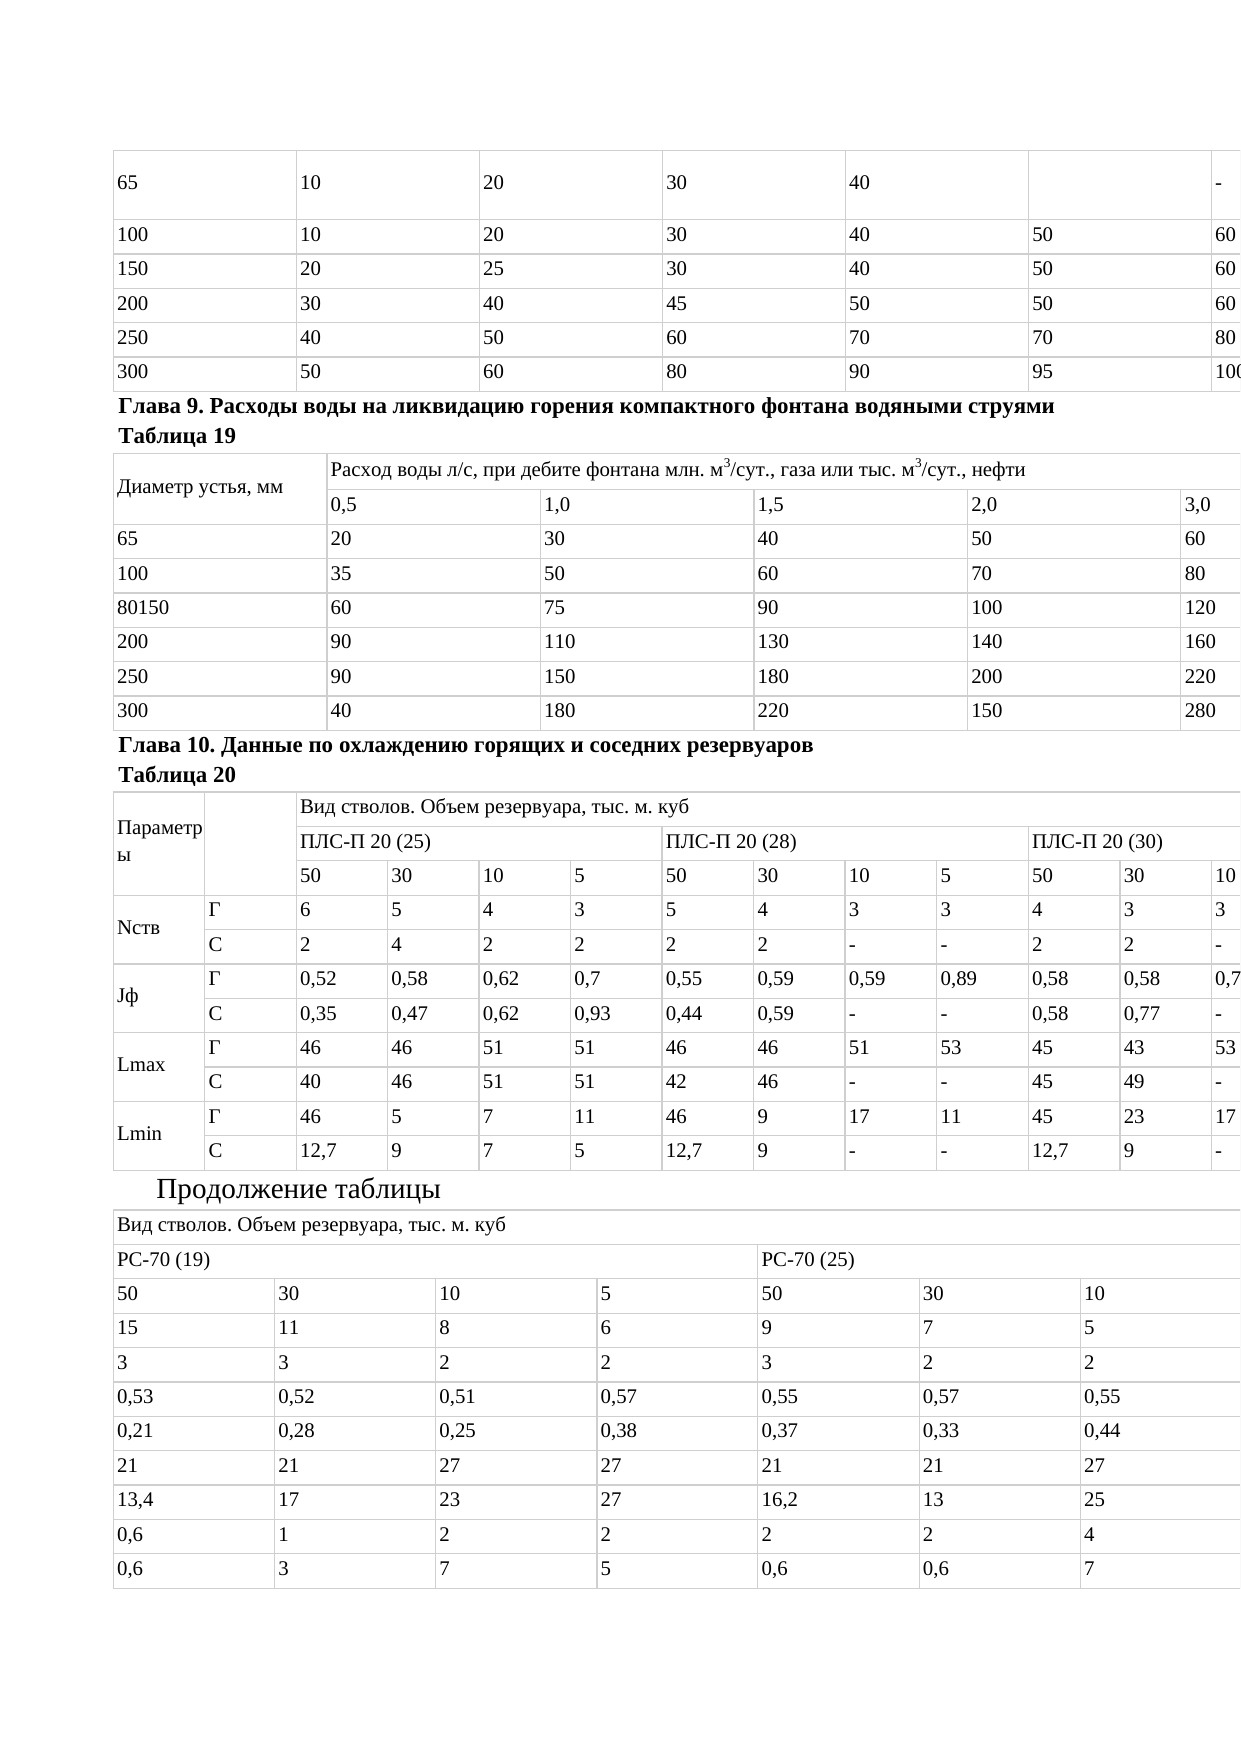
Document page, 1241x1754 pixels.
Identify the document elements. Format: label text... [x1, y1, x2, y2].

table_cell 75 [541, 594, 753, 627]
table_cell 30 [1121, 861, 1211, 894]
table_cell 3 [1212, 896, 1240, 929]
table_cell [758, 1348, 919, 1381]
table_cell 30 [663, 220, 845, 253]
table_cell 280 [1181, 697, 1240, 730]
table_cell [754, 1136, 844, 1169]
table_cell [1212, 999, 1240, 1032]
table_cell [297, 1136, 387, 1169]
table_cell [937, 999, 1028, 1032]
table_cell 150 [541, 662, 753, 695]
table_cell 90 [328, 628, 540, 661]
table_cell 30 [663, 151, 845, 219]
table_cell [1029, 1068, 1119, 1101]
table_cell 35 [328, 559, 540, 592]
table_cell 5 [571, 861, 661, 894]
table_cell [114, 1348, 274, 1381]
table_cell 20 [328, 525, 540, 558]
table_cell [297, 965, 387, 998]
table_cell 4 [480, 896, 570, 929]
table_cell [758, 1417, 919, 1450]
table_cell 200 [114, 628, 326, 661]
table_cell 4 [388, 930, 478, 963]
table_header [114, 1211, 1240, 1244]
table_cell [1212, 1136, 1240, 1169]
table_cell 60 [1181, 525, 1240, 558]
table_cell 200 [968, 662, 1180, 695]
table_cell 25 [480, 255, 662, 288]
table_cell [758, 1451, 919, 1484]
table_cell 50 [663, 861, 753, 894]
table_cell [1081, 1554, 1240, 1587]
table_cell 60 [1212, 289, 1240, 322]
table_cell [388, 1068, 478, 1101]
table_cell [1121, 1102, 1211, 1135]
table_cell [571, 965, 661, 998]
table_cell 45 [663, 289, 845, 322]
text Таблица 19 [112, 422, 1128, 449]
table_cell 40 [846, 151, 1028, 219]
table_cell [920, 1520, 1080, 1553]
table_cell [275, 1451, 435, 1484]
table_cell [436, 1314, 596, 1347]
table_cell 1,5 [755, 490, 967, 523]
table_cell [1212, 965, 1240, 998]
table_cell 10 [846, 861, 936, 894]
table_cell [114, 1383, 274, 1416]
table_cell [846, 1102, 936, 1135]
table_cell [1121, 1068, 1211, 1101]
table_header [205, 793, 296, 894]
table_cell ПЛС-П 20 (25) [297, 827, 661, 860]
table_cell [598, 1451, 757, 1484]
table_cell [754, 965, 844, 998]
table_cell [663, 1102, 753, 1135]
table_cell 50 [1029, 255, 1211, 288]
text Глава 10. Данные по охлаждению горящих и соседних резервуаров [112, 731, 1128, 757]
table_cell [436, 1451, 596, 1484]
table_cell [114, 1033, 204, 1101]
table_cell 10 [1212, 861, 1240, 894]
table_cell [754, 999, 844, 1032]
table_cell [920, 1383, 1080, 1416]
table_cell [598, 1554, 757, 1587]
table_header Расход воды л/с, при дебите фонтана млн. м3/сут., газа или тыс. м3/сут., нефти [328, 454, 1240, 489]
table_cell 20 [297, 255, 479, 288]
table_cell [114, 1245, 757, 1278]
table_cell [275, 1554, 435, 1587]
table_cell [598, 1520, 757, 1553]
table_cell 80 [1212, 323, 1240, 356]
table_cell 100 [1212, 358, 1240, 391]
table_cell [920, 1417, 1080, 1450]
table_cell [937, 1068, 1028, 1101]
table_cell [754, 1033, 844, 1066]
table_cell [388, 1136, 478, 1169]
table_cell 200 [114, 289, 296, 322]
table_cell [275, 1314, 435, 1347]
table_cell 5 [663, 896, 753, 929]
table_cell 60 [328, 594, 540, 627]
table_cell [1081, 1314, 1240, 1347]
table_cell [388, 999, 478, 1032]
table_cell 80150 [114, 594, 326, 627]
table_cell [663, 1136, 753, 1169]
table_cell 3 [937, 896, 1028, 929]
table_cell 60 [1212, 220, 1240, 253]
table_cell 30 [663, 255, 845, 288]
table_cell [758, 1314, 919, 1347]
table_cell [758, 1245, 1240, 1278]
table_cell 65 [114, 525, 326, 558]
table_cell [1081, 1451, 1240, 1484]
table_cell 50 [297, 358, 479, 391]
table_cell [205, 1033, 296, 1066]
table_cell 0,5 [328, 490, 540, 523]
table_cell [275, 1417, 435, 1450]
table_cell 2 [297, 930, 387, 963]
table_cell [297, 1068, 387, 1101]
table_cell 4 [754, 896, 844, 929]
table_cell 10 [480, 861, 570, 894]
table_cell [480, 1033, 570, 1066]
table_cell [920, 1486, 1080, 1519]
table_cell 300 [114, 358, 296, 391]
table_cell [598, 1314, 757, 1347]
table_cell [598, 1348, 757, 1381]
table_cell 140 [968, 628, 1180, 661]
table_cell 100 [114, 559, 326, 592]
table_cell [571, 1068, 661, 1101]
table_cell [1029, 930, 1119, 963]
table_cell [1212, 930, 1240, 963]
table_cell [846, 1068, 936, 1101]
table_cell 2,0 [968, 490, 1180, 523]
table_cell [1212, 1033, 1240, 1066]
table_cell 250 [114, 323, 296, 356]
table_cell 250 [114, 662, 326, 695]
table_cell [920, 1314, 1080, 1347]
table_cell 90 [846, 358, 1028, 391]
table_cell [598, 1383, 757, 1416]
table_cell 2 [663, 930, 753, 963]
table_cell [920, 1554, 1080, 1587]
table_cell 10 [297, 220, 479, 253]
table_cell 80 [663, 358, 845, 391]
table_cell 50 [846, 289, 1028, 322]
table_cell 40 [846, 220, 1028, 253]
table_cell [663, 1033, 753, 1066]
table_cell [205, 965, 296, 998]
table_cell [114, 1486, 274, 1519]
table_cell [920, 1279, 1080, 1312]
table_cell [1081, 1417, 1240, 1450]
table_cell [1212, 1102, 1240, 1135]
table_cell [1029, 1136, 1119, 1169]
table_cell 3 [1121, 896, 1211, 929]
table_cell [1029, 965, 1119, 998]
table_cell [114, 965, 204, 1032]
table_cell 60 [755, 559, 967, 592]
table_cell 60 [1212, 255, 1240, 288]
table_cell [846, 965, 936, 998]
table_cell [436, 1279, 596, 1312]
table_cell Г [205, 896, 296, 929]
table_cell 50 [968, 525, 1180, 558]
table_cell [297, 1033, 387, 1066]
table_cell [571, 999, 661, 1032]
table_header Вид стволов. Объем резервуара, тыс. м. куб [297, 793, 1240, 826]
table_cell 100 [114, 220, 296, 253]
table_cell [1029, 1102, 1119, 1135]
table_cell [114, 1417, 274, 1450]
table_cell - [1212, 151, 1240, 219]
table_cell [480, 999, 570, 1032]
table_cell ПЛС-П 20 (30) [1029, 827, 1240, 860]
table_cell С [205, 930, 296, 963]
table_cell 40 [328, 697, 540, 730]
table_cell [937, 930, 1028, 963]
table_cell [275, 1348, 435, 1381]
table_cell 30 [297, 289, 479, 322]
table_cell 4 [1029, 896, 1119, 929]
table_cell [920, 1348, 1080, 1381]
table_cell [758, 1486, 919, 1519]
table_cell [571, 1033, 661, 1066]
table_cell 300 [114, 697, 326, 730]
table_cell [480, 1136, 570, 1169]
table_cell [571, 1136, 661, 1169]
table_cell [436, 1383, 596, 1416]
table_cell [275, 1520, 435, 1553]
table_cell 100 [968, 594, 1180, 627]
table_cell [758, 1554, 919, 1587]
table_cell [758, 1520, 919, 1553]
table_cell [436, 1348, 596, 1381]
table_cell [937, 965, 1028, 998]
table_cell 2 [754, 930, 844, 963]
table_cell 60 [480, 358, 662, 391]
table_cell 30 [541, 525, 753, 558]
table_cell 5 [937, 861, 1028, 894]
text Глава 9. Расходы воды на ликвидацию горения компактного фонтана водяными струями [112, 392, 1128, 418]
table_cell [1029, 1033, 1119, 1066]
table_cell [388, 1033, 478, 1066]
table_cell 30 [754, 861, 844, 894]
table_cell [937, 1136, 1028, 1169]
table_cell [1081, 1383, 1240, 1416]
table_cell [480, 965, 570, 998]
table_cell 220 [1181, 662, 1240, 695]
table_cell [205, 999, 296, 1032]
text Продолжение таблицы [112, 1171, 1128, 1204]
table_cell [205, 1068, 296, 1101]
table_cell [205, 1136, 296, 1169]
table_cell 5 [388, 896, 478, 929]
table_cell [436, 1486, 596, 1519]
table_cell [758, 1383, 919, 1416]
table_cell 70 [968, 559, 1180, 592]
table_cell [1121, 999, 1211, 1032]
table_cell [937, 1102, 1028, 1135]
table_cell 150 [968, 697, 1180, 730]
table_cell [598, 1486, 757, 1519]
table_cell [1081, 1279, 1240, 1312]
table_cell 20 [480, 220, 662, 253]
text Таблица 20 [112, 761, 1128, 788]
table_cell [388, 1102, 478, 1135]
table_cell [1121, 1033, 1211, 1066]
table_cell 3 [571, 896, 661, 929]
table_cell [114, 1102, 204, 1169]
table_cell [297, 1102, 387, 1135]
table_cell Nств [114, 896, 204, 963]
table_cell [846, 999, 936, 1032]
table_cell 20 [480, 151, 662, 219]
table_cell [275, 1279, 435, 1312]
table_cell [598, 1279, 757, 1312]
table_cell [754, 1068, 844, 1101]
table_cell 40 [846, 255, 1028, 288]
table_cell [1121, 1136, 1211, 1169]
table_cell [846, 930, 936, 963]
table_header Параметры [114, 793, 204, 894]
table_cell 130 [755, 628, 967, 661]
table_cell 40 [480, 289, 662, 322]
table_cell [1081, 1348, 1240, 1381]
table_cell 150 [114, 255, 296, 288]
table_cell 6 [297, 896, 387, 929]
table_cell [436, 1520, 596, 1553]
table_cell 95 [1029, 358, 1211, 391]
table_cell 60 [663, 323, 845, 356]
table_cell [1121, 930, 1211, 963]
table_cell 50 [1029, 289, 1211, 322]
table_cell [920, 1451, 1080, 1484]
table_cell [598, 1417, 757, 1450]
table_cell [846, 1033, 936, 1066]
table_cell 2 [571, 930, 661, 963]
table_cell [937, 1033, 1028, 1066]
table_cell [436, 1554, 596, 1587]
table_cell 65 [114, 151, 296, 219]
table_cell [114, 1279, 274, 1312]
table_cell 70 [1029, 323, 1211, 356]
table_cell 3 [846, 896, 936, 929]
table_cell 90 [755, 594, 967, 627]
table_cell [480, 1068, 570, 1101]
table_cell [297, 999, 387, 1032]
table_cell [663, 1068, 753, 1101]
table_cell 160 [1181, 628, 1240, 661]
table_cell 110 [541, 628, 753, 661]
table_cell 120 [1181, 594, 1240, 627]
table_cell 180 [755, 662, 967, 695]
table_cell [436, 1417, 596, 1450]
table_cell 1,0 [541, 490, 753, 523]
table_cell 10 [297, 151, 479, 219]
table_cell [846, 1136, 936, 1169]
table_cell 50 [1029, 220, 1211, 253]
table_cell 50 [297, 861, 387, 894]
table_cell 40 [297, 323, 479, 356]
table_cell 90 [328, 662, 540, 695]
table_cell 50 [541, 559, 753, 592]
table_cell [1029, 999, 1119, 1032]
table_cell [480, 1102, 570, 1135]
table_cell ПЛС-П 20 (28) [663, 827, 1028, 860]
table_cell 40 [755, 525, 967, 558]
table_cell [1029, 151, 1211, 219]
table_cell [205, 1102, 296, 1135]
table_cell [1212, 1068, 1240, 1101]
table_header Диаметр устья, мм [114, 454, 326, 523]
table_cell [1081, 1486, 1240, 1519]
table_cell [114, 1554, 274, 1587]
table_cell 180 [541, 697, 753, 730]
table_cell 30 [388, 861, 478, 894]
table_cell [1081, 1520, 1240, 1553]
table_cell 2 [480, 930, 570, 963]
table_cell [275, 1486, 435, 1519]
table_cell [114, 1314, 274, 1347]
table_cell 70 [846, 323, 1028, 356]
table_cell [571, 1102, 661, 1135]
table_cell 80 [1181, 559, 1240, 592]
table_cell 220 [755, 697, 967, 730]
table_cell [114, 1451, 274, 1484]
table_cell 50 [1029, 861, 1119, 894]
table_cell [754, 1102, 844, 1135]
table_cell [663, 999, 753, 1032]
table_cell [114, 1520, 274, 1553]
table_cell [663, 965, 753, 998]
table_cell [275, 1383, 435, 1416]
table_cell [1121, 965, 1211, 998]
table_cell 3,0 [1181, 490, 1240, 523]
table_cell 50 [480, 323, 662, 356]
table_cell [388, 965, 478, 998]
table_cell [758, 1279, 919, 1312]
